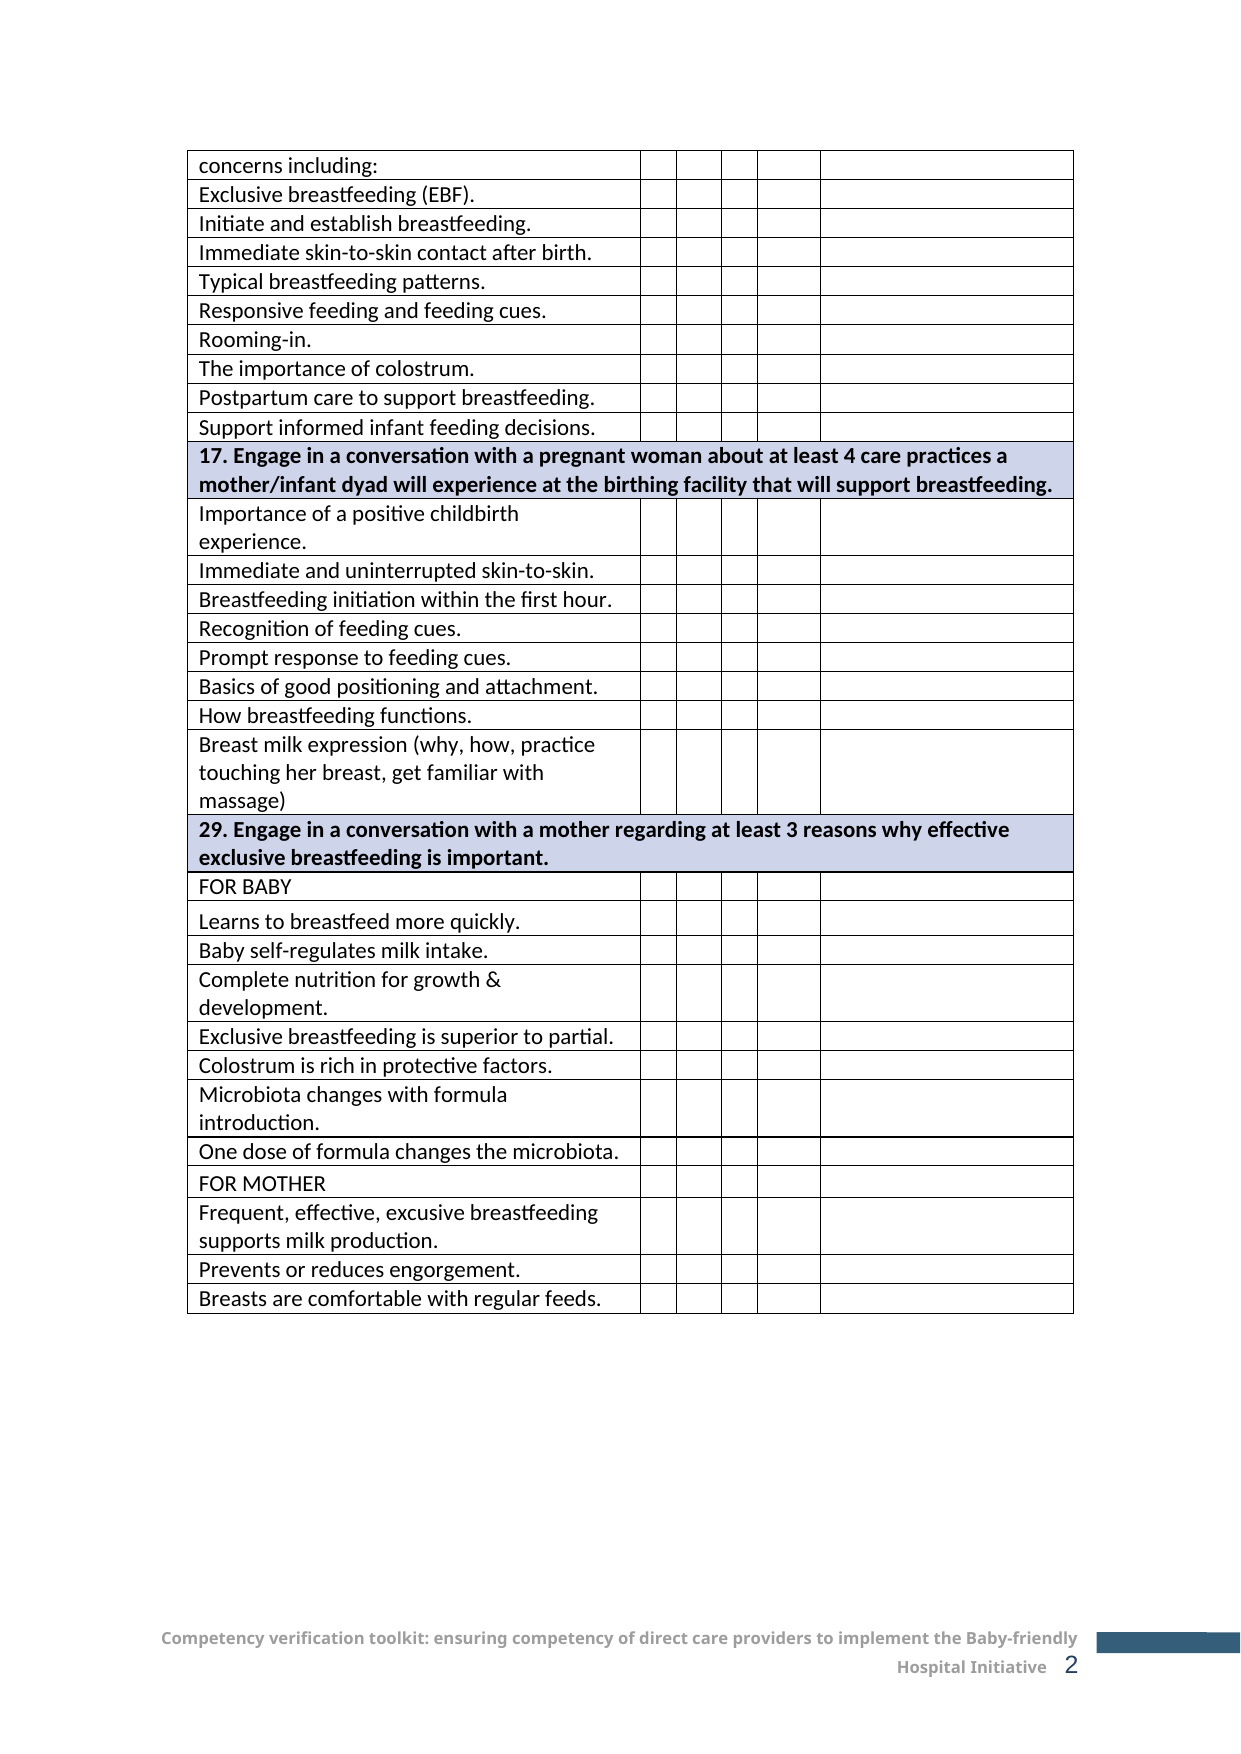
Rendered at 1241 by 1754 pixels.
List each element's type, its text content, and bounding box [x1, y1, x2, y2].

table_cell FOR MOTHER [188, 1166, 640, 1197]
table_cell [677, 180, 721, 208]
table_cell [821, 1255, 1073, 1283]
table_cell [821, 1022, 1073, 1050]
table_cell [641, 1022, 676, 1050]
table_cell [722, 701, 757, 729]
table_cell [758, 151, 820, 179]
table_cell [641, 180, 676, 208]
table_cell [821, 1198, 1073, 1254]
table_cell [641, 209, 676, 237]
table_cell [641, 355, 676, 382]
table_cell Prevents or reduces engorgement. [188, 1255, 640, 1283]
table_cell [821, 643, 1073, 671]
table_cell [722, 413, 757, 441]
table_cell [758, 643, 820, 671]
table_cell Immediate skin-to-skin contact after birth. [188, 238, 640, 266]
table_cell [641, 1080, 676, 1136]
table_cell [758, 936, 820, 964]
table_cell 29. Engage in a conversation with a mother regarding at least 3 reasons why effective exclusive breastfeeding is important. [188, 815, 1073, 871]
table_cell [722, 325, 757, 353]
table_cell [677, 873, 721, 900]
table_cell [641, 1138, 676, 1165]
table_cell Learns to breastfeed more quickly. [188, 901, 640, 935]
table_cell [722, 1080, 757, 1136]
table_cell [188, 151, 640, 179]
table_cell [641, 384, 676, 412]
table_cell [722, 672, 757, 700]
table_cell [758, 873, 820, 900]
table_cell [821, 267, 1073, 295]
table_cell [758, 585, 820, 613]
table_cell [821, 901, 1073, 935]
table_cell [821, 209, 1073, 237]
table_cell [821, 936, 1073, 964]
table_cell [758, 672, 820, 700]
table_cell 17. Engage in a conversation with a pregnant woman about at least 4 care practices a mother/infant dyad will experience at the birthing facility that will support breastfeeding. [188, 442, 1073, 498]
table_cell [722, 384, 757, 412]
table_cell Breastfeeding initiation within the first hour. [188, 585, 640, 613]
table_cell [758, 413, 820, 441]
table_cell [677, 151, 721, 179]
table_cell Support informed infant feeding decisions. [188, 413, 640, 441]
table_cell [677, 325, 721, 353]
table_cell [641, 151, 676, 179]
table_cell [722, 1284, 757, 1312]
table_cell [821, 355, 1073, 382]
table_cell [722, 209, 757, 237]
table_cell [758, 1255, 820, 1283]
table_cell [722, 1138, 757, 1165]
table_cell How breastfeeding functions. [188, 701, 640, 729]
table_cell [821, 296, 1073, 324]
table_cell [641, 1284, 676, 1312]
table_cell [641, 238, 676, 266]
table_cell Postpartum care to support breastfeeding. [188, 384, 640, 412]
table_cell Colostrum is rich in protective factors. [188, 1051, 640, 1079]
table_cell [677, 1138, 721, 1165]
table_cell [641, 672, 676, 700]
table_cell Complete nutrition for growth & development. [188, 965, 640, 1021]
table_cell Recognition of feeding cues. [188, 614, 640, 642]
table_cell [821, 151, 1073, 179]
table_cell Basics of good positioning and attachment. [188, 672, 640, 700]
table_cell [821, 1080, 1073, 1136]
table_cell [641, 1198, 676, 1254]
table_cell [722, 355, 757, 382]
table_cell [677, 1022, 721, 1050]
table_cell [677, 499, 721, 555]
table_cell [641, 965, 676, 1021]
table_cell [677, 355, 721, 382]
table_cell [722, 1022, 757, 1050]
table_cell [677, 238, 721, 266]
table_cell [641, 499, 676, 555]
table_cell [677, 209, 721, 237]
table_cell [821, 730, 1073, 814]
table_cell [641, 556, 676, 584]
table_cell [821, 701, 1073, 729]
table_cell [722, 730, 757, 814]
table_cell [677, 701, 721, 729]
table_cell Typical breastfeeding patterns. [188, 267, 640, 295]
table_cell [821, 1051, 1073, 1079]
table_cell FOR BABY [188, 873, 640, 900]
table_cell [677, 1198, 721, 1254]
table_cell [722, 1051, 757, 1079]
table_cell [722, 1198, 757, 1254]
table_cell [677, 1080, 721, 1136]
table_cell [677, 1284, 721, 1312]
table_cell [677, 965, 721, 1021]
table_cell [821, 614, 1073, 642]
table_cell [677, 672, 721, 700]
table_cell [758, 1284, 820, 1312]
table_cell [758, 614, 820, 642]
table_cell Exclusive breastfeeding (EBF). [188, 180, 640, 208]
table_cell [677, 1051, 721, 1079]
table_cell [758, 180, 820, 208]
table_cell [677, 267, 721, 295]
table_cell [758, 238, 820, 266]
table_cell [758, 384, 820, 412]
table_cell [758, 965, 820, 1021]
table_cell Breast milk expression (why, how, practice touching her breast, get familiar with massage) [188, 730, 640, 814]
table_cell Rooming-in. [188, 325, 640, 353]
table_cell [758, 1080, 820, 1136]
table_cell Initiate and establish breastfeeding. [188, 209, 640, 237]
table_cell [641, 296, 676, 324]
table_cell [641, 413, 676, 441]
table_cell [722, 1166, 757, 1197]
table_cell [641, 1166, 676, 1197]
table_cell [722, 901, 757, 935]
table_cell [758, 901, 820, 935]
table_cell [722, 267, 757, 295]
table_cell [722, 936, 757, 964]
table_cell [821, 238, 1073, 266]
table_cell [758, 1138, 820, 1165]
table_cell [722, 499, 757, 555]
table_cell [722, 151, 757, 179]
table_cell [821, 1284, 1073, 1312]
table_cell [722, 614, 757, 642]
table_cell [758, 730, 820, 814]
table_cell [641, 643, 676, 671]
table_cell [758, 296, 820, 324]
table_cell [821, 499, 1073, 555]
table_cell [677, 556, 721, 584]
table_cell [641, 614, 676, 642]
table_cell [758, 1022, 820, 1050]
table_cell [677, 296, 721, 324]
table_cell [722, 296, 757, 324]
table_cell [677, 936, 721, 964]
table_cell [641, 701, 676, 729]
table_cell [722, 180, 757, 208]
table_cell [641, 585, 676, 613]
table_cell [758, 355, 820, 382]
table_cell [821, 413, 1073, 441]
table_cell [821, 384, 1073, 412]
table_cell [677, 585, 721, 613]
table_cell [821, 672, 1073, 700]
table_cell [641, 1255, 676, 1283]
table_cell [758, 1051, 820, 1079]
table_cell [677, 901, 721, 935]
table_cell [677, 643, 721, 671]
table_cell [722, 556, 757, 584]
table_cell Exclusive breastfeeding is superior to partial. [188, 1022, 640, 1050]
table_cell [758, 1166, 820, 1197]
table_cell [821, 1166, 1073, 1197]
table_cell Breasts are comfortable with regular feeds. [188, 1284, 640, 1312]
table_cell The importance of colostrum. [188, 355, 640, 382]
table_cell [821, 556, 1073, 584]
table_cell [821, 180, 1073, 208]
table_cell [641, 267, 676, 295]
table_cell [821, 965, 1073, 1021]
table_cell [758, 209, 820, 237]
table_cell [641, 901, 676, 935]
table_cell [722, 585, 757, 613]
table_cell Responsive feeding and feeding cues. [188, 296, 640, 324]
table_cell [641, 873, 676, 900]
table_cell [758, 267, 820, 295]
table_cell [722, 643, 757, 671]
table_cell Baby self-regulates milk intake. [188, 936, 640, 964]
table_cell [677, 614, 721, 642]
table_cell Prompt response to feeding cues. [188, 643, 640, 671]
table_cell [758, 325, 820, 353]
table_cell [722, 873, 757, 900]
table_cell [677, 384, 721, 412]
table_cell [821, 1138, 1073, 1165]
table_cell [722, 965, 757, 1021]
table_cell Immediate and uninterrupted skin-to-skin. [188, 556, 640, 584]
table_cell [758, 701, 820, 729]
table_cell [758, 1198, 820, 1254]
table_cell [677, 1255, 721, 1283]
table_cell [722, 1255, 757, 1283]
table_cell Microbiota changes with formula introduction. [188, 1080, 640, 1136]
table_cell [677, 413, 721, 441]
table_cell [722, 238, 757, 266]
table_cell One dose of formula changes the microbiota. [188, 1138, 640, 1165]
table_cell [758, 499, 820, 555]
table_cell Importance of a positive childbirth experience. [188, 499, 640, 555]
table_cell [641, 936, 676, 964]
table_cell [641, 1051, 676, 1079]
table_cell [821, 325, 1073, 353]
table_cell [821, 585, 1073, 613]
table_cell [641, 730, 676, 814]
table_cell Frequent, effective, excusive breastfeeding supports milk production. [188, 1198, 640, 1254]
table_cell [677, 730, 721, 814]
table_cell [641, 325, 676, 353]
table_cell [758, 556, 820, 584]
table_cell [677, 1166, 721, 1197]
table_cell [821, 873, 1073, 900]
